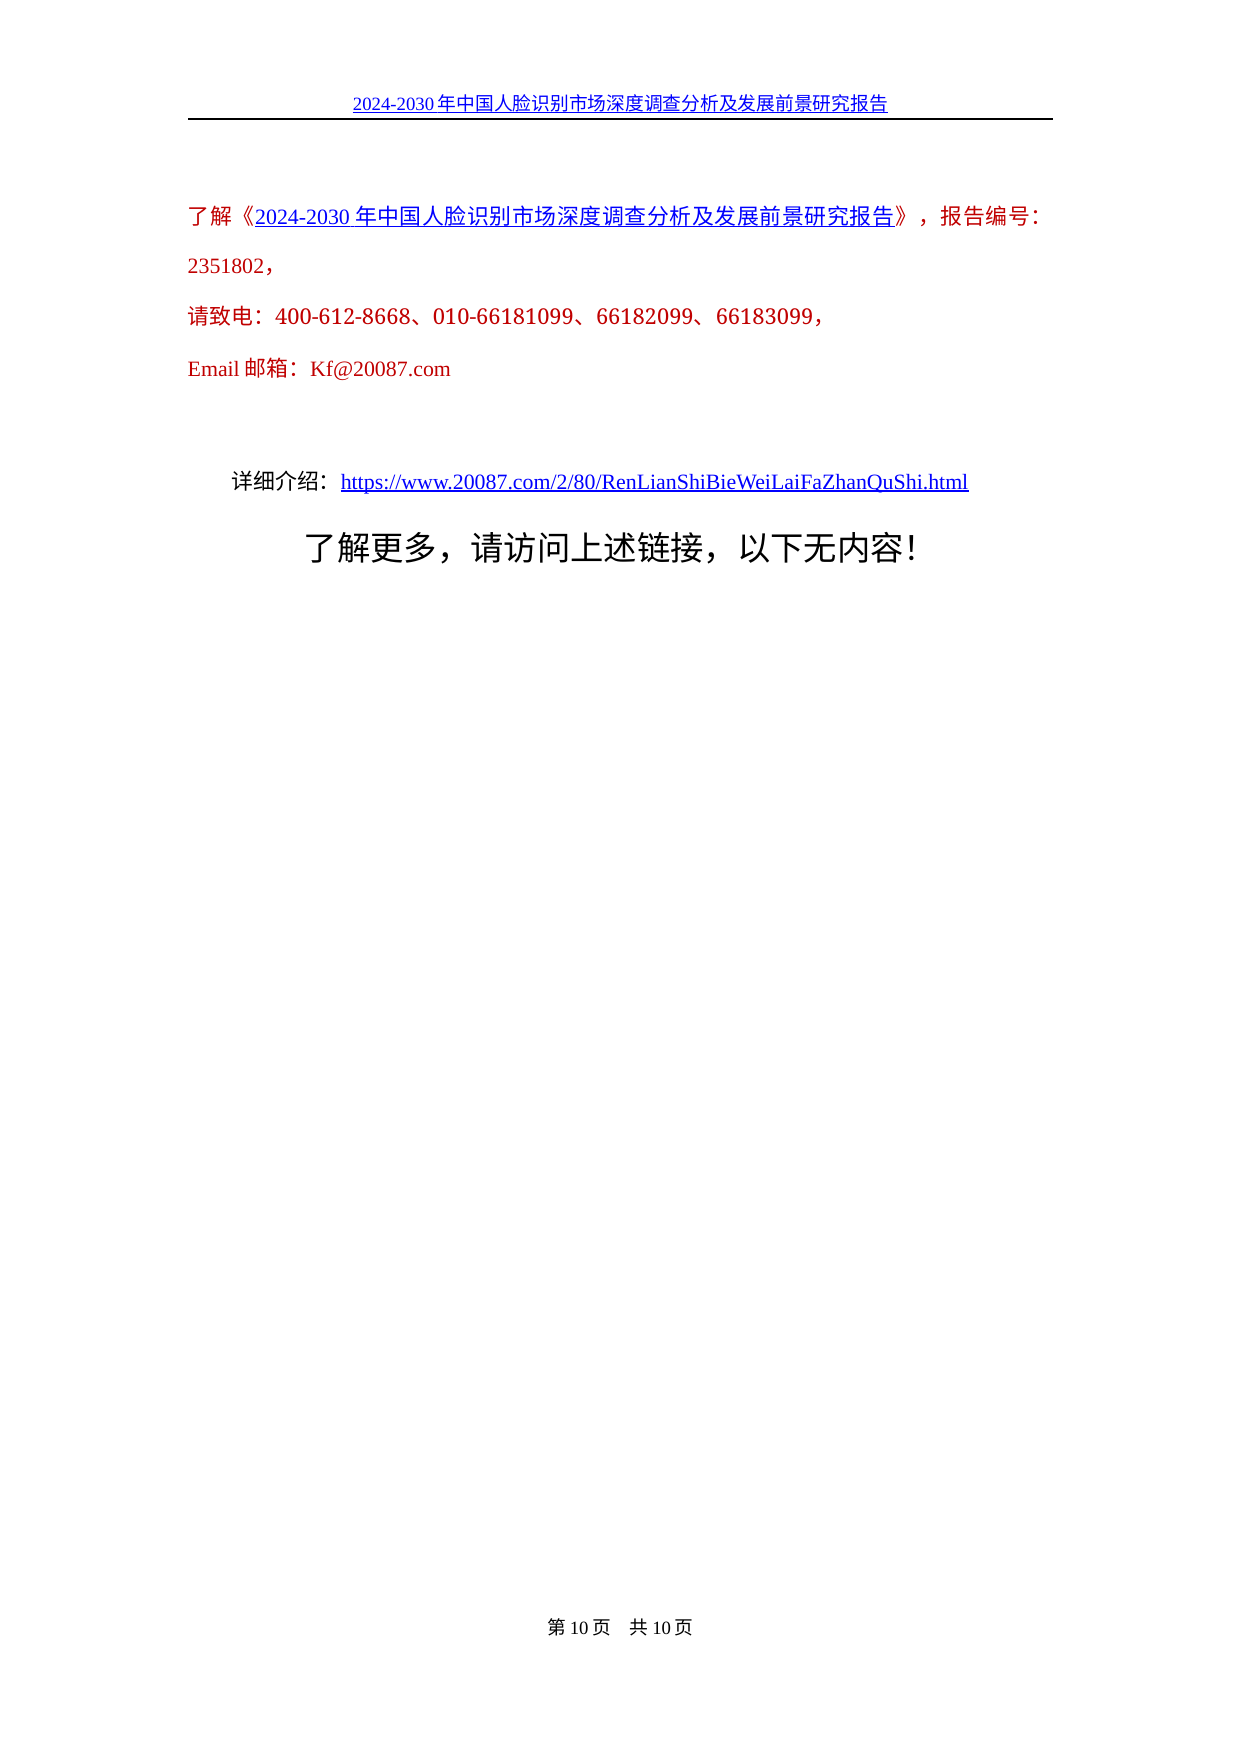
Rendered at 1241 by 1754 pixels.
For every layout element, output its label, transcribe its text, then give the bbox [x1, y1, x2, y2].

text 请致电：400-612-8668、010-66181099、66182099、66183099， [187, 299, 1053, 331]
text 了解《2024-2030年中国人脸识别市场深度调查分析及发展前景研究报告》，报告编号：2351802， [187, 198, 1053, 280]
title 了解更多，请访问上述链接，以下无内容！ [187, 513, 1053, 578]
text 详细介绍：https://www.20087.com/2/80/RenLianShiBieWeiLaiFaZhanQuShi.html [187, 463, 1053, 496]
text Email邮箱：Kf@20087.com [187, 350, 1053, 383]
